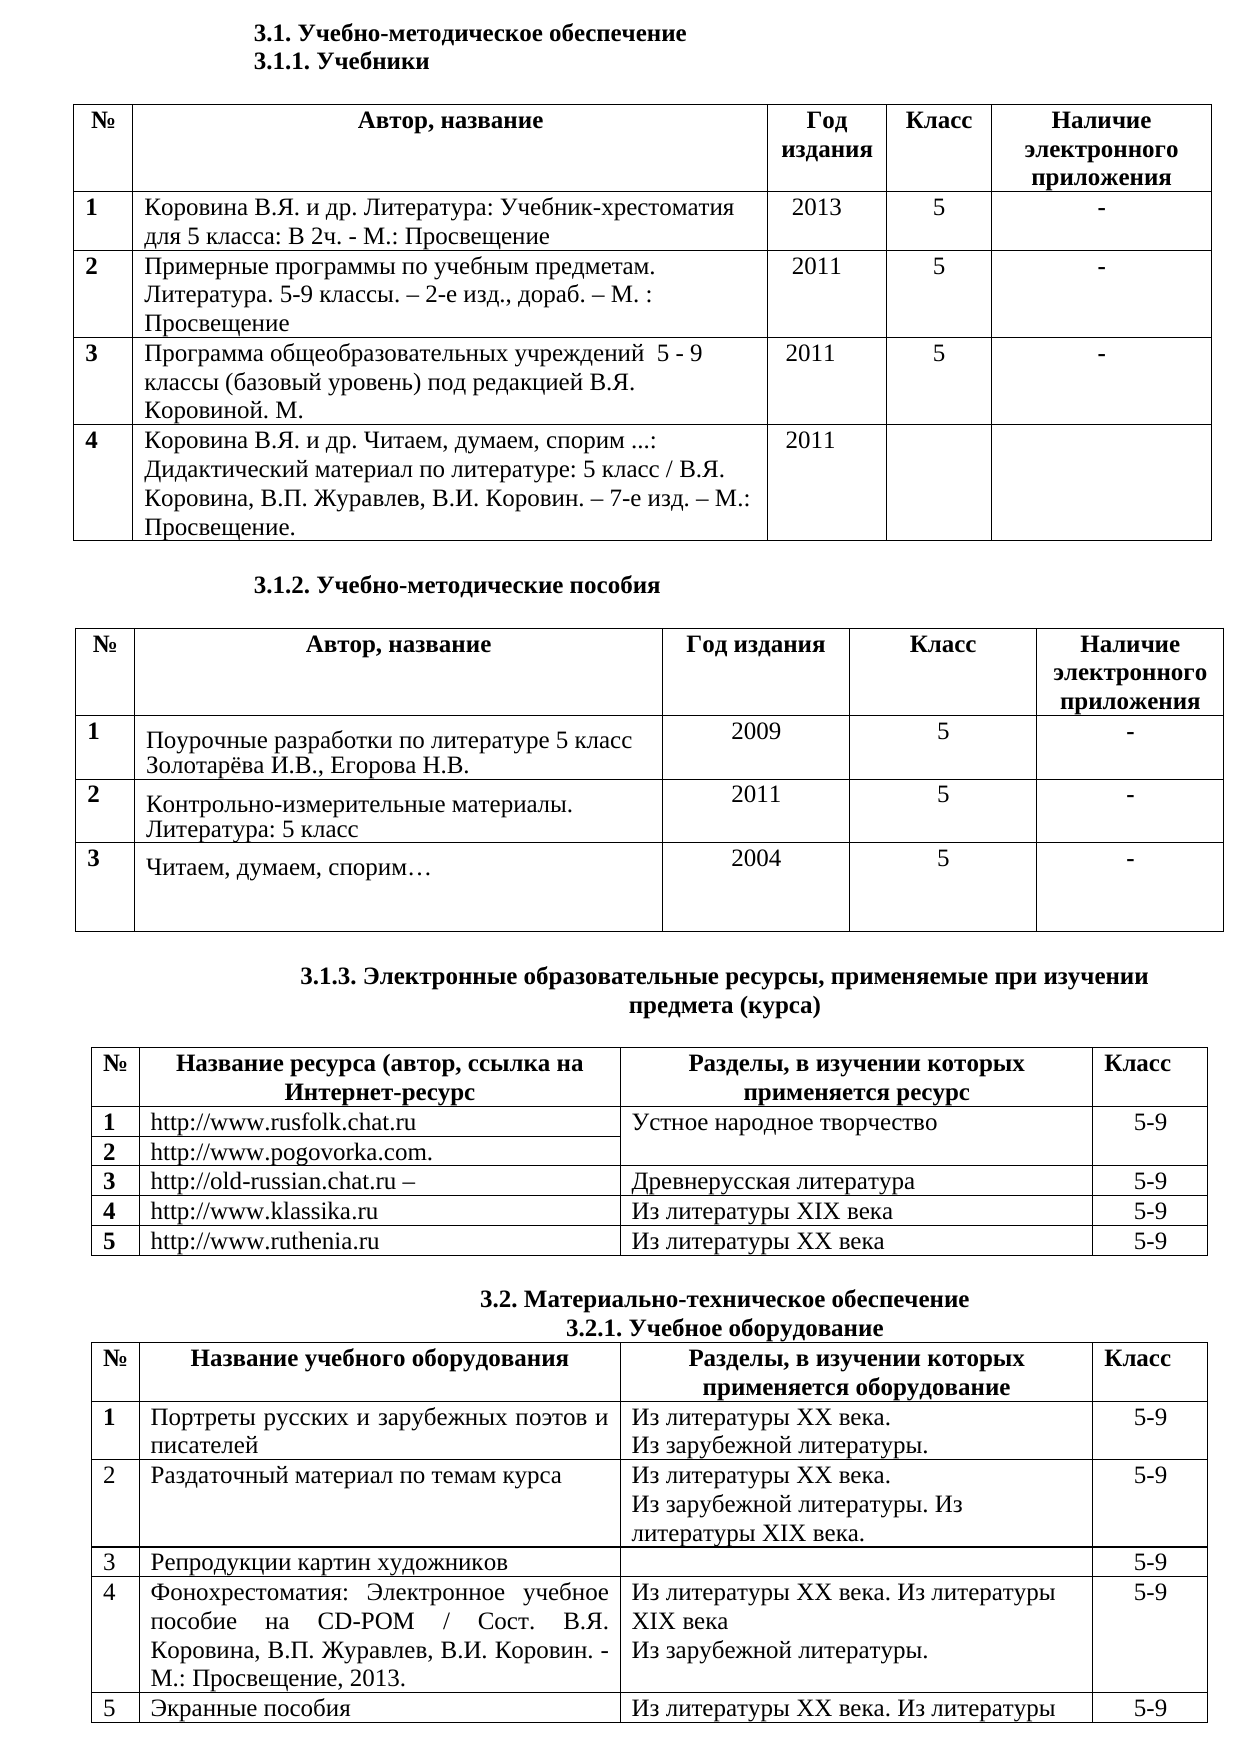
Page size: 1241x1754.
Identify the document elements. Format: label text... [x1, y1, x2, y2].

table_cell 2 [92, 1460, 139, 1546]
table_cell 5-9 [1093, 1226, 1207, 1255]
table_cell Из литературы XIX века [621, 1196, 1092, 1225]
table_cell 5-9 [1093, 1402, 1207, 1459]
table_cell Из литературы XX века. Из зарубежной литературы. Из литературы XIX века. [621, 1460, 1092, 1546]
table_cell http://www.pogovorka.com. [140, 1137, 620, 1165]
table_header № [76, 629, 134, 715]
table_cell 3 [76, 843, 134, 931]
table_cell 5 [92, 1693, 139, 1722]
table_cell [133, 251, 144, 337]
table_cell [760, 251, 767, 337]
table_header № [92, 1343, 139, 1401]
table_cell Читаем, думаем, спорим… [135, 843, 662, 931]
table_cell Древнерусская литература [621, 1166, 1092, 1195]
table_header Класс [1093, 1343, 1207, 1401]
table_cell Поурочные разработки по литературе 5 класс Золотарёва И.В., Егорова Н.В. [135, 716, 662, 778]
table_cell 5 [887, 251, 991, 337]
table_header Наличие электронного приложения [992, 105, 1211, 191]
table_cell - [1037, 716, 1223, 778]
table_cell 1 [76, 716, 134, 778]
table_cell 5-9 [1093, 1577, 1207, 1692]
table_cell 5 [92, 1226, 139, 1255]
text 3.1.3. Электронные образовательные ресурсы, применяемые при изучении предмета (курса) [253, 961, 1196, 1018]
text 3.2. Материально-техническое обеспечение [253, 1284, 1196, 1313]
table_header Класс [850, 629, 1036, 715]
table_cell 5-9 [1093, 1166, 1207, 1195]
table_cell - [1037, 780, 1223, 842]
table_cell 2 [92, 1137, 139, 1165]
table_cell 5 [887, 192, 991, 250]
table_cell 2011 [768, 425, 886, 540]
table_cell Портреты русских и зарубежных поэтов и писателей [140, 1402, 620, 1459]
table_cell - [992, 192, 1211, 250]
table_cell Из литературы XX века [621, 1226, 1092, 1255]
table_cell 5-9 [1093, 1693, 1207, 1722]
table_cell 4 [74, 425, 132, 540]
text 3.2.1. Учебное оборудование [253, 1313, 1196, 1342]
table_header Разделы, в изучении которых применяется ресурс [621, 1048, 1092, 1106]
table_cell 5 [850, 780, 1036, 842]
table_cell [887, 425, 991, 540]
table_header Год издания [768, 105, 886, 191]
table_cell 2009 [663, 716, 849, 778]
table_cell 5 [887, 338, 991, 424]
table_cell - [1037, 843, 1223, 931]
table_cell 5-9 [1093, 1548, 1207, 1576]
table_cell 2 [76, 780, 134, 842]
table_cell 5 [850, 716, 1036, 778]
table_cell 2011 [768, 338, 886, 424]
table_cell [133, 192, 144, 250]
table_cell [621, 1693, 1092, 1722]
table_header Название ресурса (автор, ссылка на Интернет-ресурс [140, 1048, 620, 1106]
table_cell 1 [92, 1402, 139, 1459]
table_cell http://old-russian.chat.ru – [140, 1166, 620, 1195]
table_cell [621, 1548, 1092, 1576]
table_header Год издания [663, 629, 849, 715]
table_cell 3 [92, 1548, 139, 1576]
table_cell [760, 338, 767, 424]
table_header Класс [1093, 1048, 1207, 1106]
table_cell 1 [92, 1107, 139, 1136]
table_header № [92, 1048, 139, 1106]
table_header Название учебного оборудования [140, 1343, 620, 1401]
table_cell Фонохрестоматия: Электронное учебное пособие на СD-PОМ / Сост. В.Я. Коровина, В.П. Журавлев, В.И. Коровин. - М.: Просвещение, 2013. [140, 1577, 620, 1692]
table_cell [992, 425, 1211, 540]
table_cell Экранные пособия [140, 1693, 620, 1722]
table_cell - [992, 251, 1211, 337]
text 3.1. Учебно-методическое обеспечение [253, 18, 1196, 46]
table_cell 2004 [663, 843, 849, 931]
table_cell 5-9 [1093, 1107, 1207, 1165]
table_header Наличие электронного приложения [1037, 629, 1223, 715]
table_cell 1 [74, 192, 132, 250]
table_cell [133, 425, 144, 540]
table_cell - [992, 338, 1211, 424]
table_cell 5 [850, 843, 1036, 931]
text 3.1.2. Учебно-методические пособия [253, 570, 1196, 599]
table_cell http://www.ruthenia.ru [140, 1226, 620, 1255]
table_cell 3 [74, 338, 132, 424]
table_cell Репродукции картин художников [140, 1548, 620, 1576]
text 3.1.1. Учебники [253, 46, 1196, 75]
table_header Разделы, в изучении которых применяется оборудование [621, 1343, 1092, 1401]
table_cell Из литературы XX века. Из зарубежной литературы. [621, 1402, 1092, 1459]
table_cell http://www.rusfolk.chat.ru [140, 1107, 620, 1136]
table_header Автор, название [135, 629, 662, 715]
table_header № [74, 105, 132, 191]
table_cell 2 [74, 251, 132, 337]
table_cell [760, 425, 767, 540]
table_cell 5-9 [1093, 1460, 1207, 1546]
table_cell http://www.klassika.ru [140, 1196, 620, 1225]
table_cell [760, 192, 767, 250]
table_cell Устное народное творчество [621, 1107, 1092, 1165]
table_cell 4 [92, 1577, 139, 1692]
table_cell Контрольно-измерительные материалы. Литература: 5 класс [135, 780, 662, 842]
table_cell 2011 [663, 780, 849, 842]
table_cell 3 [92, 1166, 139, 1195]
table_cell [621, 1577, 1092, 1692]
table_cell 5-9 [1093, 1196, 1207, 1225]
table_cell 2011 [768, 251, 886, 337]
table_cell Раздаточный материал по темам курса [140, 1460, 620, 1546]
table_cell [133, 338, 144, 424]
table_header Класс [887, 105, 991, 191]
table_cell 2013 [768, 192, 886, 250]
table_header Автор, название [133, 105, 767, 191]
table_cell 4 [92, 1196, 139, 1225]
